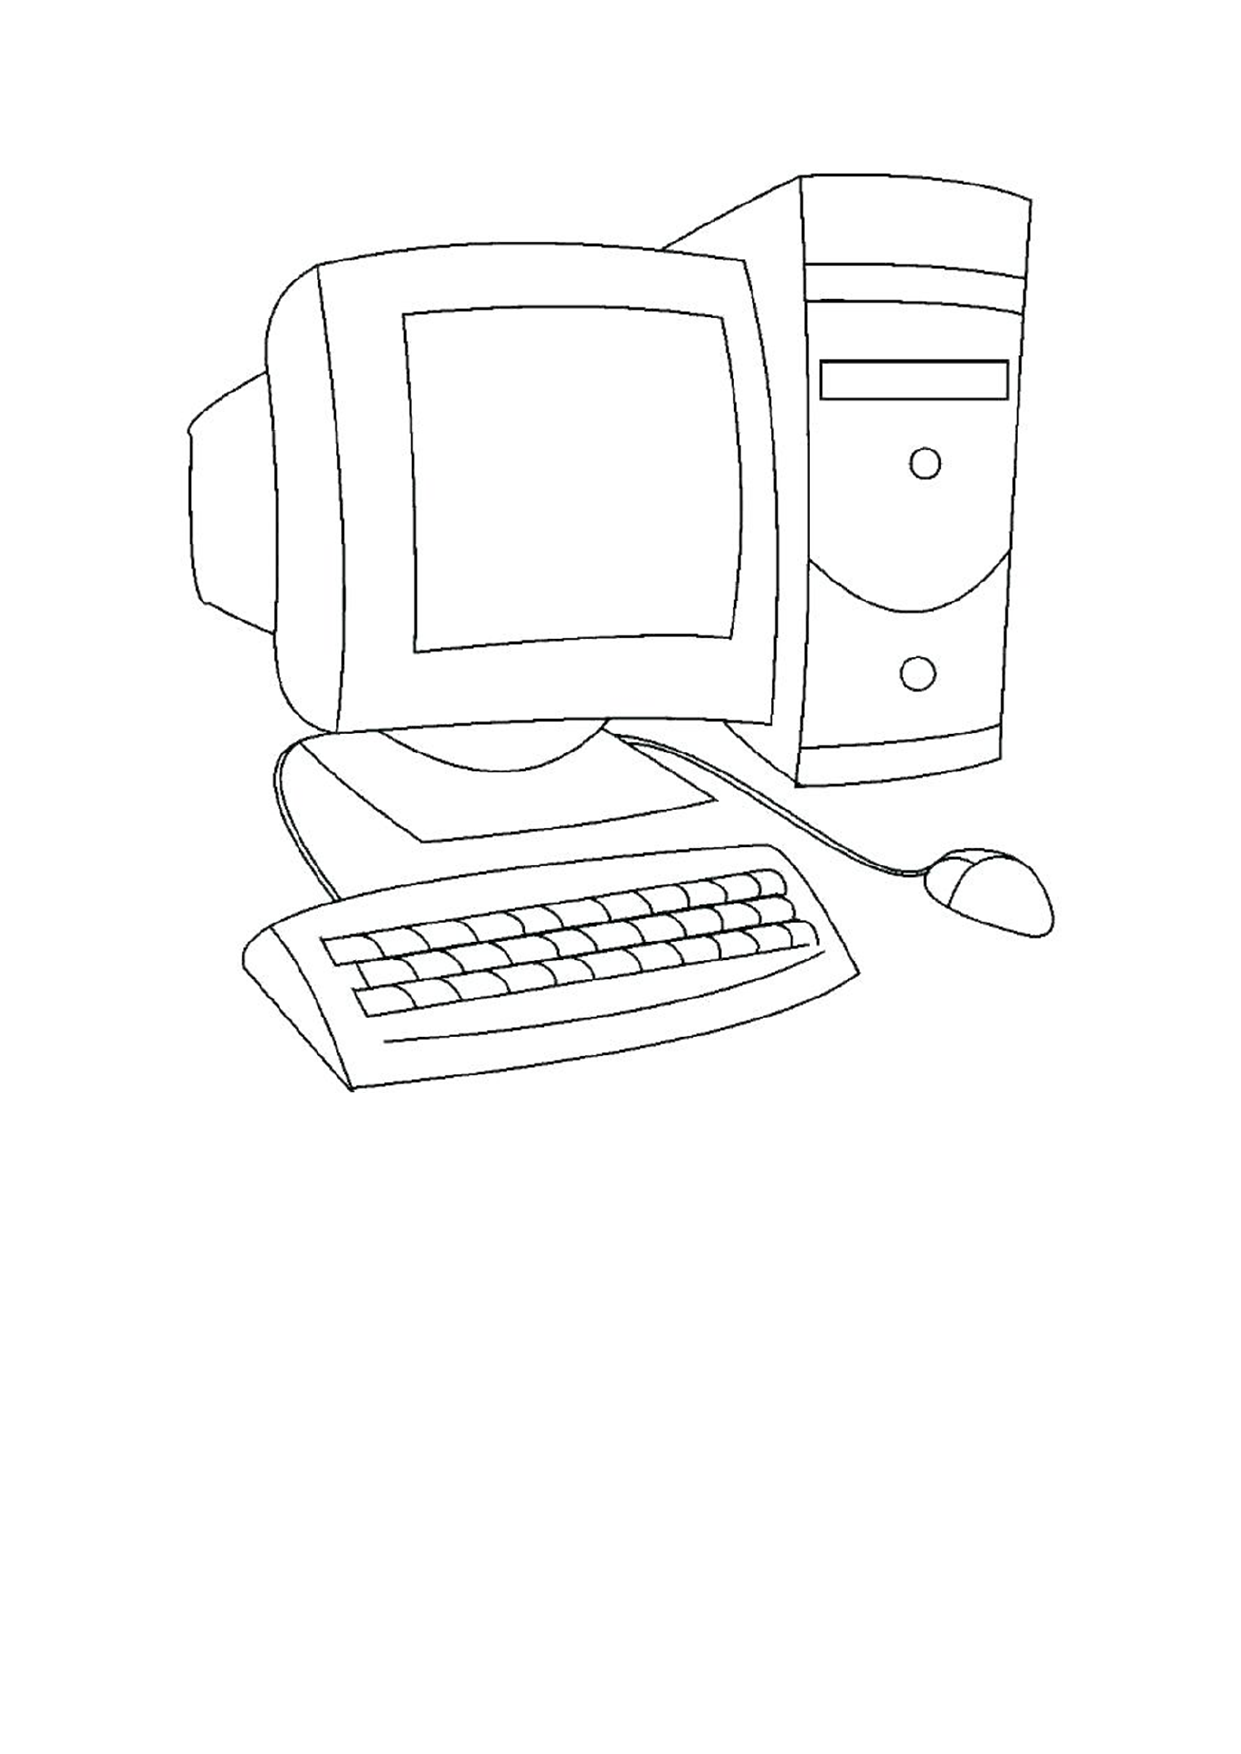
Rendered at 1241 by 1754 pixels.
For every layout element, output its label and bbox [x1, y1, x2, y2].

picture [147, 147, 1093, 1093]
